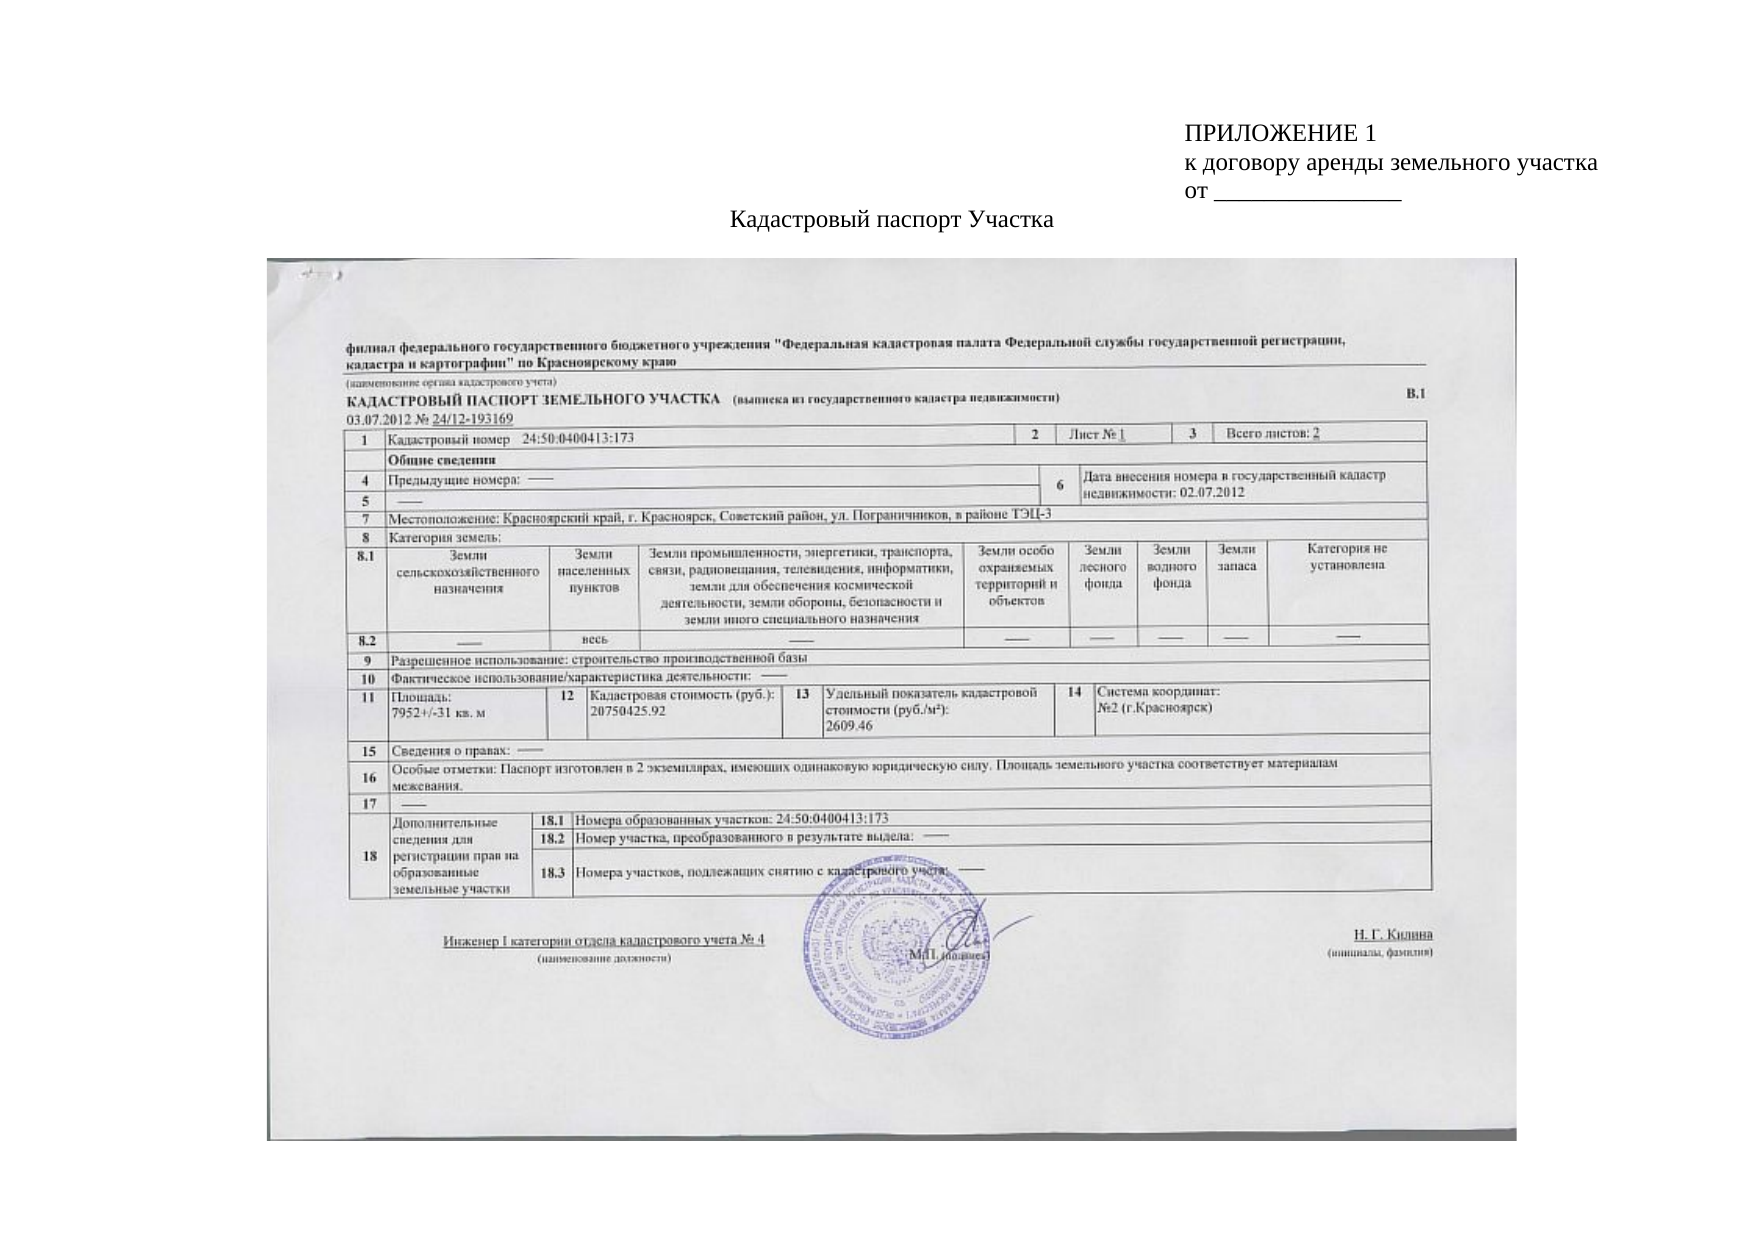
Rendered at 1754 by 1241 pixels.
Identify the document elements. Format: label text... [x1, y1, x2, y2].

text Кадастровый паспорт Участка [77, 204, 1707, 233]
text ПРИЛОЖЕНИЕ 1 к договору аренды земельного участка от _______________ [1184, 118, 1707, 204]
picture [266, 258, 1517, 1141]
